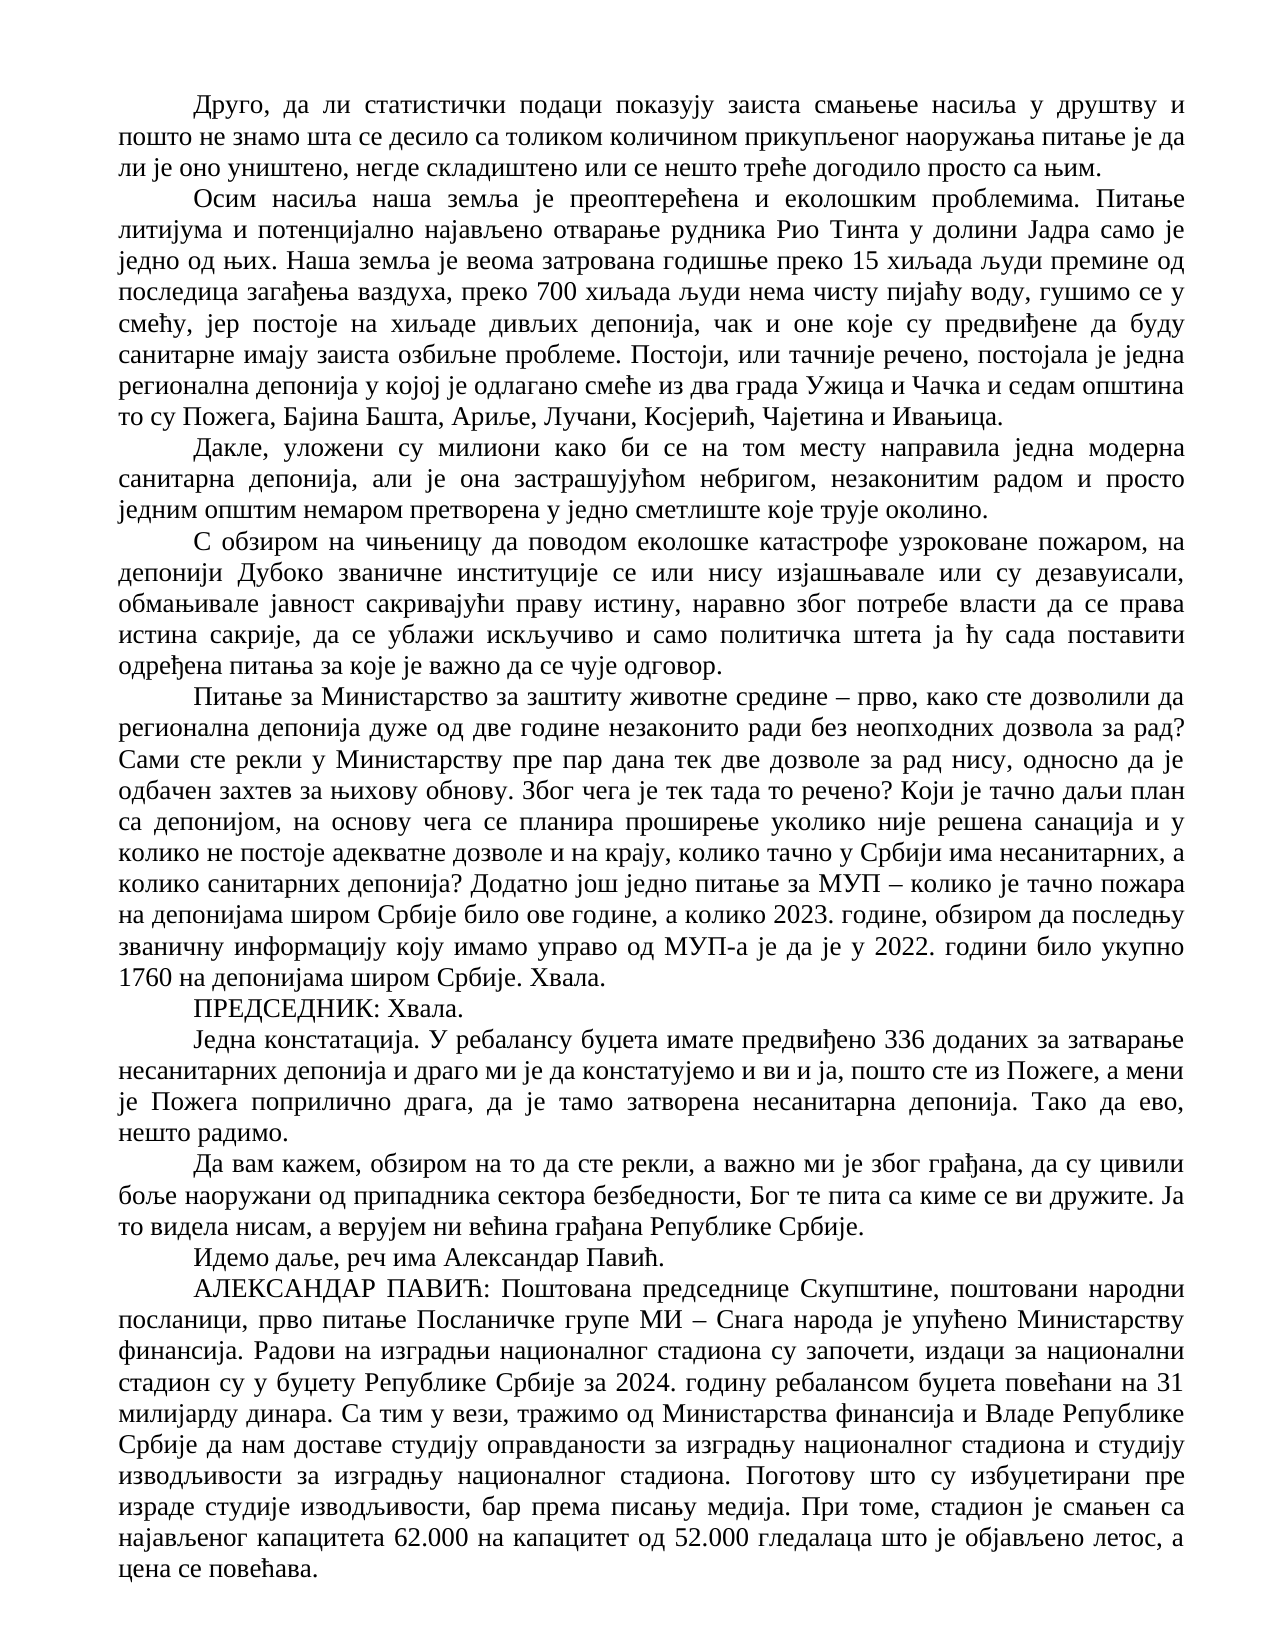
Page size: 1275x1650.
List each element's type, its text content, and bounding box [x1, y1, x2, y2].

text ПРЕДСЕДНИК: Хвала. [118, 992, 1186, 1023]
text АЛЕКСАНДАР ПАВИЋ: Поштована председнице Скупштине, поштовани народни посланици, прво питање Посланичке групе МИ – Снага народа је упућено Министарству финансија. Радови на изградњи националног стадиона су започети, издаци за национални стадион су у буџету Републике Србије за 2024. годину ребалансом буџета повећани на 31 милијарду динара. Са тим у вези, тражимо од Министарства финансија и Владе Републике Србије да нам доставе студију оправданости за изградњу националног стадиона и студију изводљивости за изградњу националног стадиона. Поготову што су избуџетирани пре израде студије изводљивости, бар према писању медија. При томе, стадион је смањен са најављеног капацитета 62.000 на капацитет од 52.000 гледалаца што је објављено летос, а цена се повећава. [118, 1272, 1186, 1584]
text Осим насиља наша земља је преоптерећена и еколошким проблемима. Питање литијума и потенцијално најављено отварање рудника Рио Тинта у долини Јадра само је једно од њих. Наша земља је веома затрована годишње преко 15 хиљада људи премине од последица загађења ваздуха, преко 700 хиљада људи нема чисту пијаћу воду, гушимо се у смећу, јер постоје на хиљаде дивљих депонија, чак и оне које су предвиђене да буду санитарне имају заиста озбиљне проблеме. Постоји, или тачније речено, постојала је једна регионална депонија у којој је одлагано смеће из два града Ужица и Чачка и седам општина то су Пожега, Бајина Башта, Ариље, Лучани, Косјерић, Чајетина и Ивањица. [118, 182, 1186, 431]
text Дакле, уложени су милиони како би се на том месту направила једна модерна санитарна депонија, али је она застрашујућом небригом, незаконитим радом и просто једним општим немаром претворена у једно сметлиште које трује околино. [118, 431, 1186, 525]
text Једна констатација. У ребалансу буџета имате предвиђено 336 доданих за затварање несанитарних депонија и драго ми је да констатујемо и ви и ја, пошто сте из Пожеге, а мени је Пожега поприлично драга, да је тамо затворена несанитарна депонија. Тако да ево, нешто радимо. [118, 1023, 1186, 1148]
text Питање за Министарство за заштиту животне средине – прво, како сте дозволили да регионална депонија дуже од две године незаконито ради без неопходних дозвола за рад? Сами сте рекли у Министарству пре пар дана тек две дозволе за рад нису, односно да је одбачен захтев за њихову обнову. Због чега је тек тада то речено? Који је тачно даљи план са депонијом, на основу чега се планира проширење уколико није решена санација и у колико не постоје адекватне дозволе и на крају, колико тачно у Србији има несанитарних, а колико санитарних депонија? Додатно још једно питање за МУП – колико је тачно пожара на депонијама широм Србије било ове године, а колико 2023. године, обзиром да последњу званичну информацију коју имамо управо од МУП-а је да је у 2022. години било укупно 1760 на депонијама широм Србије. Хвала. [118, 680, 1186, 992]
text С обзиром на чињеницу да поводом еколошке катастрофе узроковане пожаром, на депонији Дубоко званичне институције се или нису изјашњавале или су дезавуисали, обмањивале јавност сакривајући праву истину, наравно због потребе власти да се права истина сакрије, да се ублажи искључиво и само политичка штета ја ћу сада поставити одређена питања за које је важно да се чује одговор. [118, 525, 1186, 680]
text Идемо даље, реч има Александар Павић. [118, 1241, 1186, 1272]
text Друго, да ли статистички подаци показују заиста смањење насиља у друштву и пошто не знамо шта се десило са толиком количином прикупљеног наоружања питање је да ли је оно уништено, негде складиштено или се нешто треће догодило просто са њим. [118, 89, 1186, 182]
text Да вам кажем, обзиром на то да сте рекли, а важно ми је због грађана, да су цивили боље наоружани од припадника сектора безбедности, Бог те пита са киме се ви дружите. Ја то видела нисам, а верујем ни већина грађана Републике Србије. [118, 1148, 1186, 1241]
